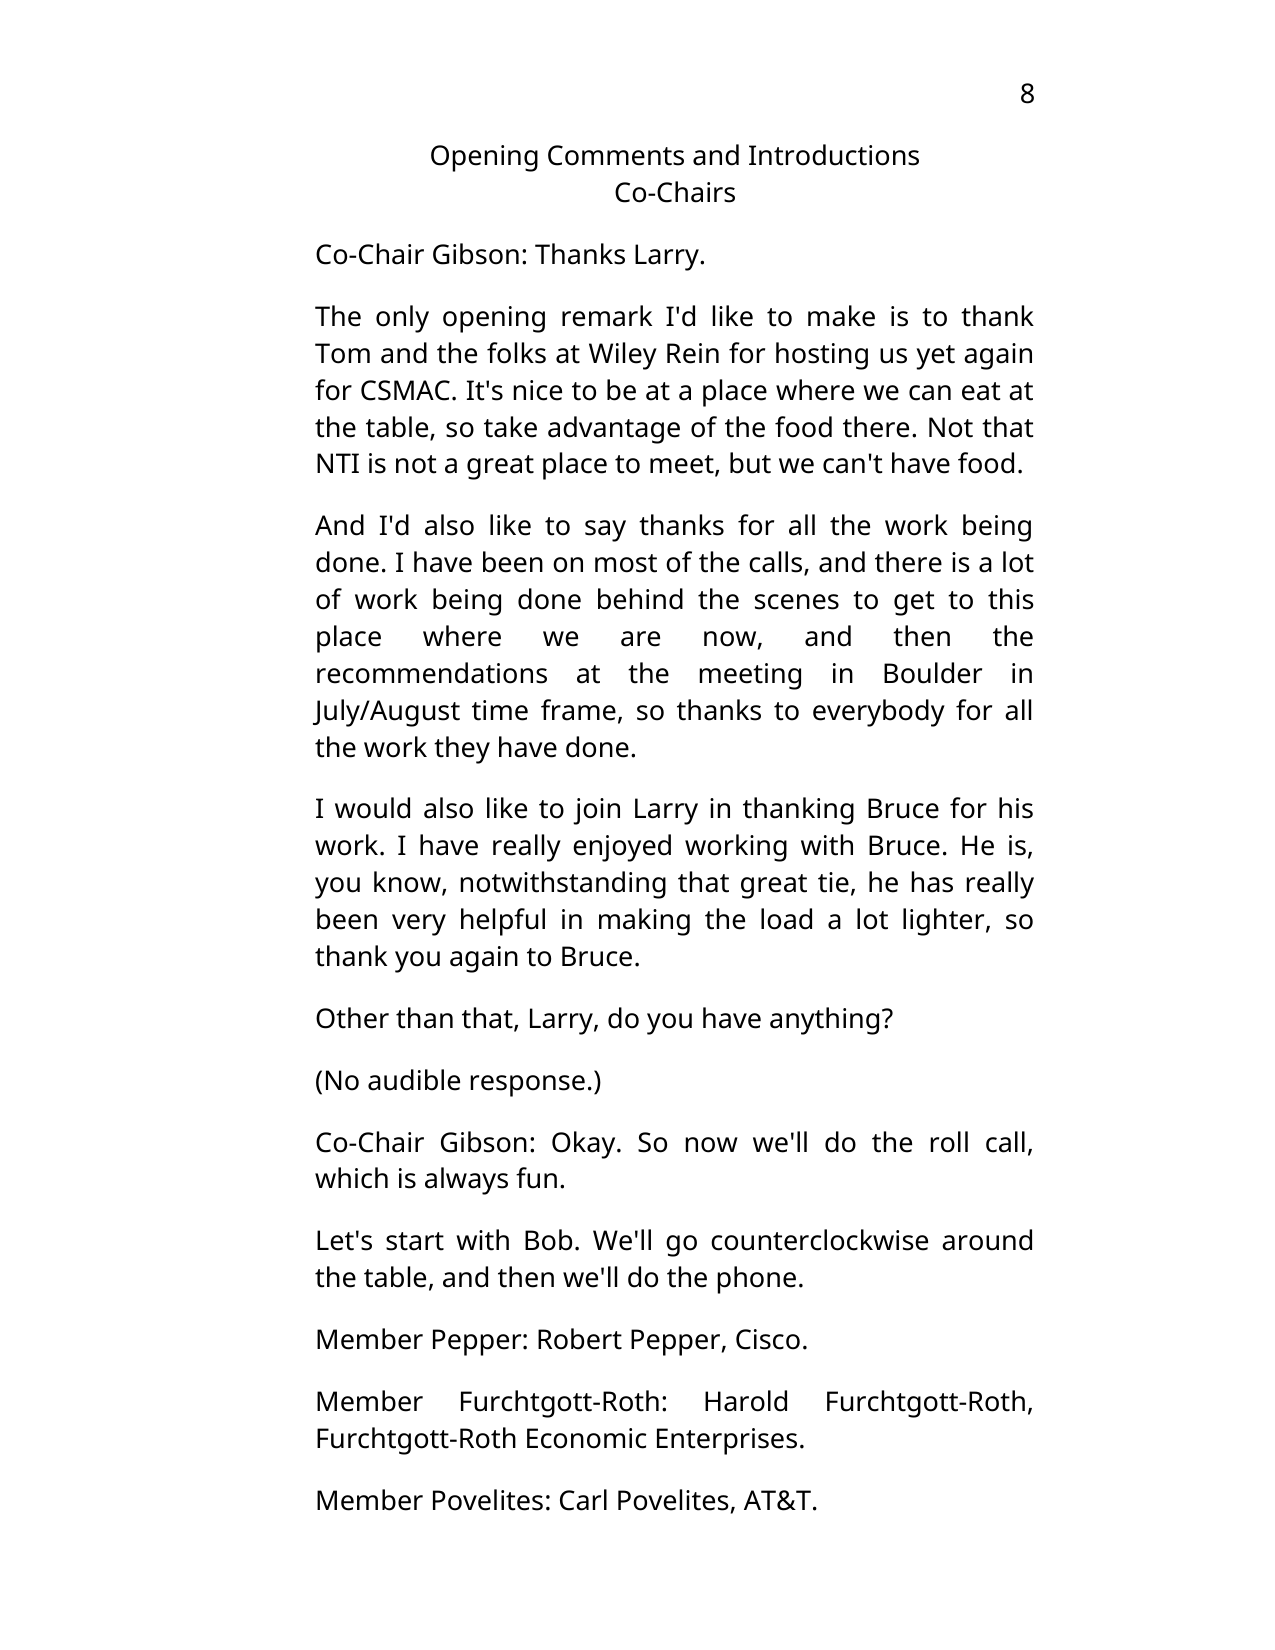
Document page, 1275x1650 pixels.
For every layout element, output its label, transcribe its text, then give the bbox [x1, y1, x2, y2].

text Member Povelites: Carl Povelites, AT&T. [315, 1481, 1035, 1518]
subtitle Opening Comments and Introductions Co-Chairs [315, 137, 1035, 211]
text And I'd also like to say thanks for all the work being done. I have been on most of the calls, and there is a lot of work being done behind the scenes to get to this place where we are now, and then the recommendations at the meeting in Boulder in July/August time frame, so thanks to everybody for all the work they have done. [315, 507, 1035, 765]
text Let's start with Bob. We'll go counterclockwise around the table, and then we'll do the phone. [315, 1222, 1035, 1296]
text (No audible response.) [315, 1061, 1035, 1098]
text Other than that, Larry, do you have anything? [315, 999, 1035, 1036]
text Co-Chair Gibson: Okay. So now we'll do the roll call, which is always fun. [315, 1123, 1035, 1197]
text The only opening remark I'd like to make is to thank Tom and the folks at Wiley Rein for hosting us yet again for CSMAC. It's nice to be at a place where we can eat at the table, so take advantage of the food there. Not that NTI is not a great place to meet, but we can't have food. [315, 297, 1035, 482]
text I would also like to join Larry in thanking Bruce for his work. I have really enjoyed working with Bruce. He is, you know, notwithstanding that great tie, he has really been very helpful in making the load a lot lighter, so thank you again to Bruce. [315, 790, 1035, 974]
text Member Pepper: Robert Pepper, Cisco. [315, 1321, 1035, 1357]
text Member Furchtgott-Roth: Harold Furchtgott-Roth, Furchtgott-Roth Economic Enterprises. [315, 1382, 1035, 1456]
text Co-Chair Gibson: Thanks Larry. [315, 236, 1035, 272]
